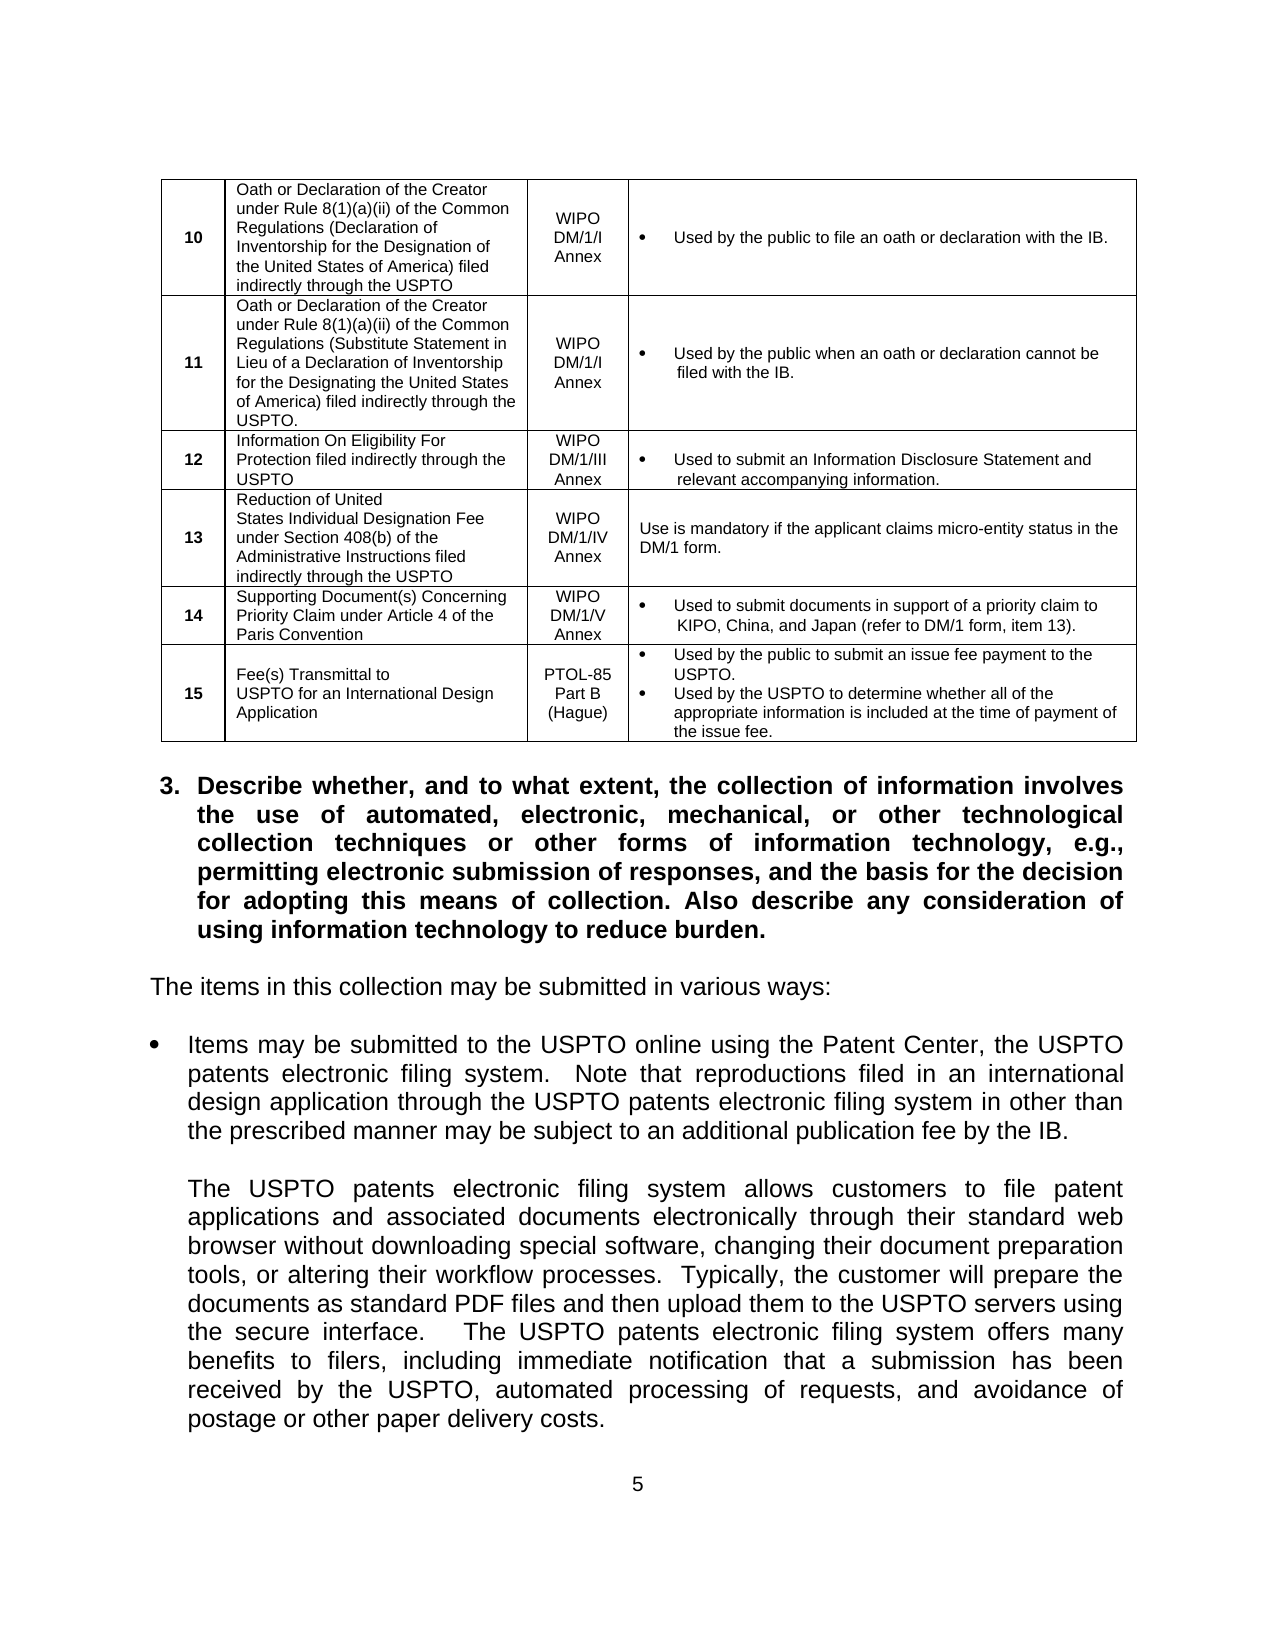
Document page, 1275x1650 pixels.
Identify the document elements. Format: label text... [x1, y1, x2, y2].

table_cell Used by the public to file an oath or declaration with the IB. [629, 180, 1136, 295]
list Items may be submitted to the USPTO online using the Patent Center, the USPTO patents electronic filing system. Note that reproductions filed in an international design application through the USPTO patents electronic filing system in other than the prescribed manner may be subject to an additional publication fee by the IB. [150, 1030, 1125, 1145]
table_cell 14 [162, 587, 224, 644]
list Describe whether, and to what extent, the collection of information involves the use of automated, electronic, mechanical, or other technological collection techniques or other forms of information technology, e.g., permitting electronic submission of responses, and the basis for the decision for adopting this means of collection. Also describe any consideration of using information technology to reduce burden. [159, 771, 1125, 943]
table_cell Reduction of United States Individual Designation Fee under Section 408(b) of the Administrative Instructions filed indirectly through the USPTO [226, 490, 527, 586]
table_cell Oath or Declaration of the Creator under Rule 8(1)(a)(ii) of the Common Regulations (Declaration of Inventorship for the Designation of the United States of America) filed indirectly through the USPTO [226, 180, 527, 295]
table_cell 12 [162, 431, 224, 489]
table_cell Used by the public when an oath or declaration cannot be filed with the IB. [629, 296, 1136, 430]
table_cell Fee(s) Transmittal to USPTO for an International Design Application [226, 645, 527, 741]
table_cell 11 [162, 296, 224, 430]
table_cell WIPO DM/1/V Annex [528, 587, 628, 644]
table_cell Used to submit documents in support of a priority claim to KIPO, China, and Japan (refer to DM/1 form, item 13). [629, 587, 1136, 644]
text The items in this collection may be submitted in various ways: [150, 972, 1125, 1001]
table_cell WIPO DM/1/IV Annex [528, 490, 628, 586]
table_cell 13 [162, 490, 224, 586]
table_cell PTOL-85 Part B (Hague) [528, 645, 628, 741]
text The USPTO patents electronic filing system allows customers to file patent applications and associated documents electronically through their standard web browser without downloading special software, changing their document preparation tools, or altering their workflow processes. Typically, the customer will prepare the documents as standard PDF files and then upload them to the USPTO servers using the secure interface. The USPTO patents electronic filing system offers many benefits to filers, including immediate notification that a submission has been received by the USPTO, automated processing of requests, and avoidance of postage or other paper delivery costs. [187, 1173, 1125, 1432]
table_cell Supporting Document(s) Concerning Priority Claim under Article 4 of the Paris Convention [226, 587, 527, 644]
table_cell WIPO DM/1/I Annex [528, 296, 628, 430]
table_cell Oath or Declaration of the Creator under Rule 8(1)(a)(ii) of the Common Regulations (Substitute Statement in Lieu of a Declaration of Inventorship for the Designating the United States of America) filed indirectly through the USPTO. [226, 296, 527, 430]
table_cell WIPO DM/1/III Annex [528, 431, 628, 489]
table_cell 10 [162, 180, 224, 295]
table_cell Use is mandatory if the applicant claims micro-entity status in the DM/1 form. [629, 490, 1136, 586]
table_cell 15 [162, 645, 224, 741]
table_cell Information On Eligibility For Protection filed indirectly through the USPTO [226, 431, 527, 489]
table_cell Used to submit an Information Disclosure Statement and relevant accompanying information. [629, 431, 1136, 489]
table_cell Used by the public to submit an issue fee payment to the USPTO. Used by the USPTO to determine whether all of the appropriate information is included at the time of payment of the issue fee. [629, 645, 1136, 741]
table_cell WIPO DM/1/I Annex [528, 180, 628, 295]
